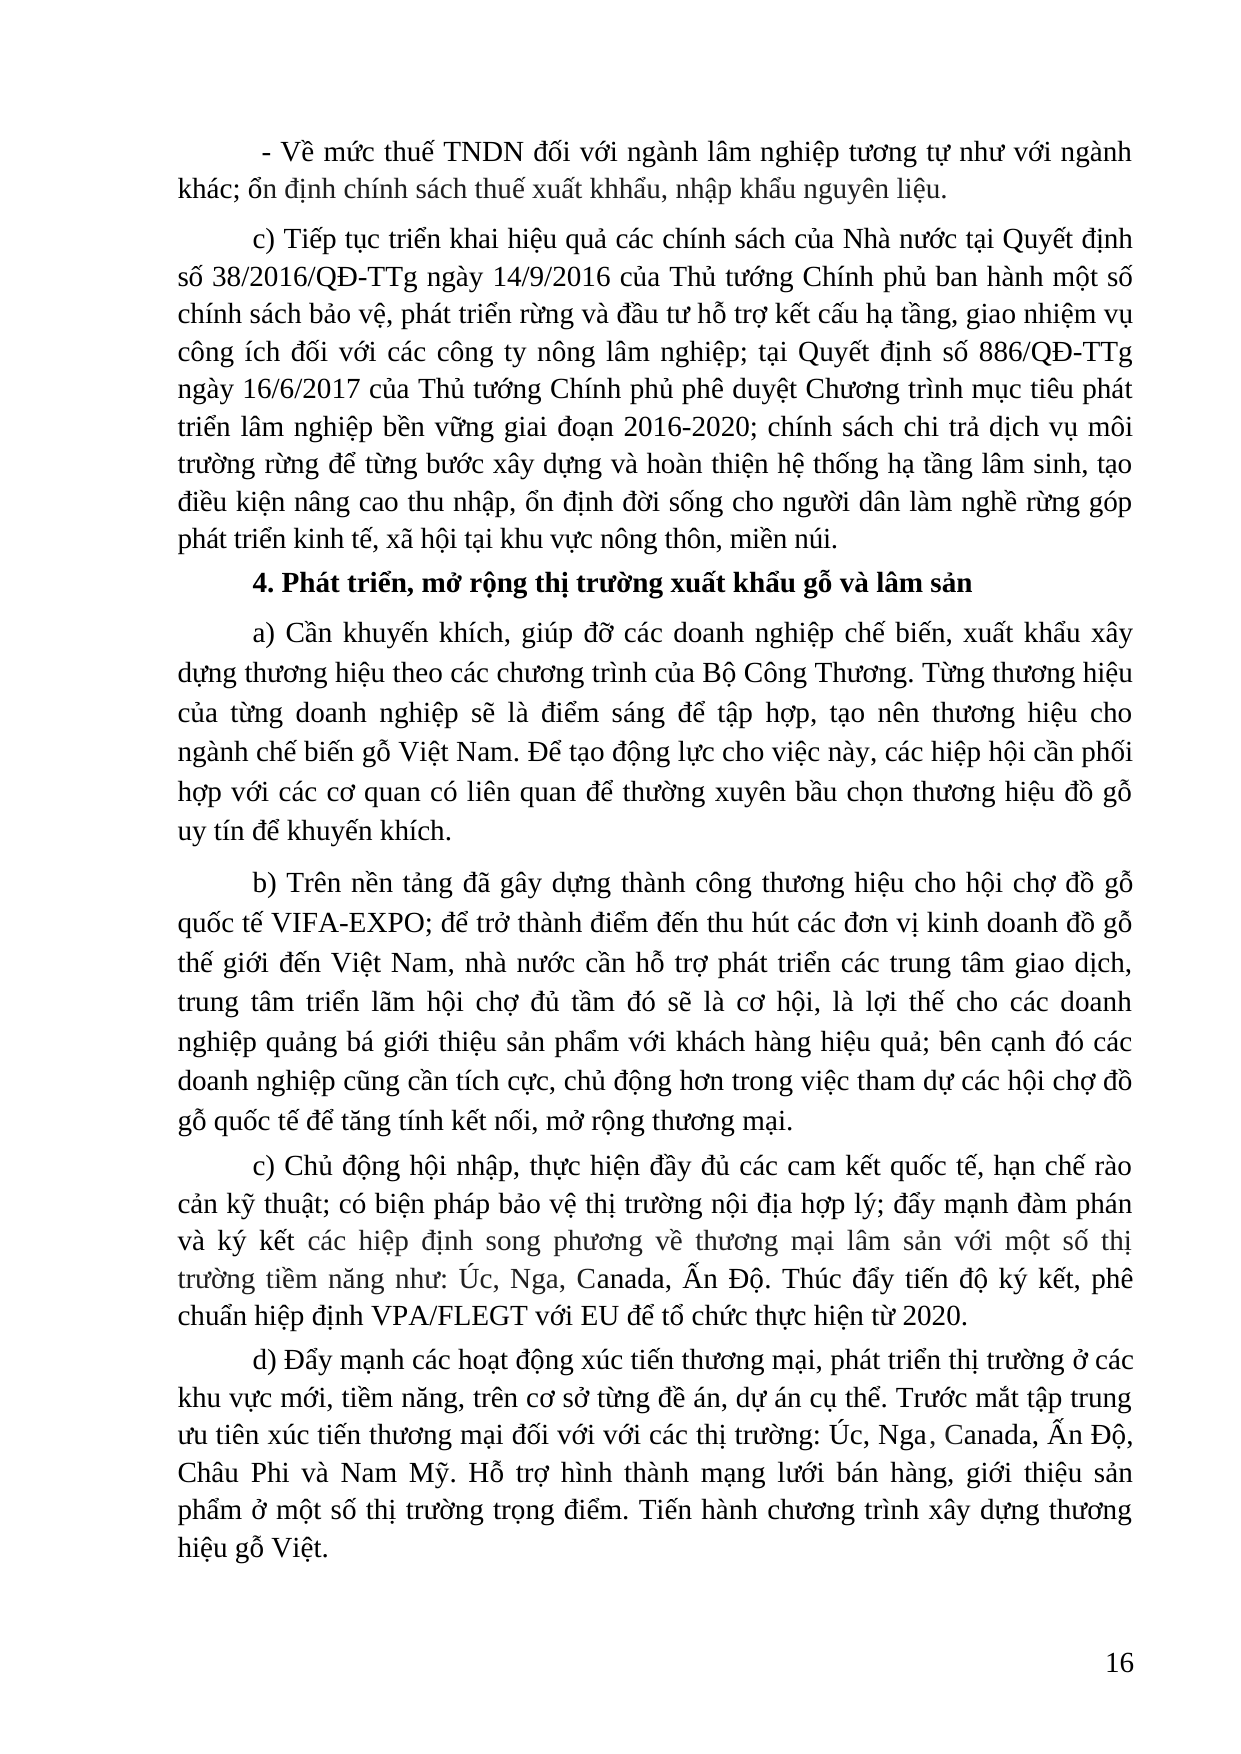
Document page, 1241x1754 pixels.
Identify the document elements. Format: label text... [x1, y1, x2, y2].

text c) Chủ động hội nhập, thực hiện đầy đủ các cam kết quốc tế, hạn chế rào cản kỹ thuật; có biện pháp bảo vệ thị trường nội địa hợp lý; đẩy mạnh đàm phán và ký kết các hiệp định song phương về thương mại lâm sản với một số thị trường tiềm năng như: Úc, Nga, Canada, Ấn Độ. Thúc đẩy tiến độ ký kết, phê chuẩn hiệp định VPA/FLEGT với EU để tổ chức thực hiện từ 2020. [177, 1144, 1134, 1332]
text b) Trên nền tảng đã gây dựng thành công thương hiệu cho hội chợ đồ gỗ quốc tế VIFA-EXPO; để trở thành điểm đến thu hút các đơn vị kinh doanh đồ gỗ thế giới đến Việt Nam, nhà nước cần hỗ trợ phát triển các trung tâm giao dịch, trung tâm triển lãm hội chợ đủ tầm đó sẽ là cơ hội, là lợi thế cho các doanh nghiệp quảng bá giới thiệu sản phẩm với khách hàng hiệu quả; bên cạnh đó các doanh nghiệp cũng cần tích cực, chủ động hơn trong việc tham dự các hội chợ đồ gỗ quốc tế để tăng tính kết nối, mở rộng thương mại. [177, 861, 1134, 1138]
text - Về mức thuế TNDN đối với ngành lâm nghiệp tương tự như với ngành khác; ổn định chính sách thuế xuất khhẩu, nhập khẩu nguyên liệu. [177, 130, 1134, 205]
text a) Cần khuyến khích, giúp đỡ các doanh nghiệp chế biến, xuất khẩu xây dựng thương hiệu theo các chương trình của Bộ Công Thương. Từng thương hiệu của từng doanh nghiệp sẽ là điểm sáng để tập hợp, tạo nên thương hiệu cho ngành chế biến gỗ Việt Nam. Để tạo động lực cho việc này, các hiệp hội cần phối hợp với các cơ quan có liên quan để thường xuyên bầu chọn thương hiệu đồ gỗ uy tín để khuyến khích. [177, 611, 1134, 849]
text d) Đẩy mạnh các hoạt động xúc tiến thương mại, phát triển thị trường ở các khu vực mới, tiềm năng, trên cơ sở từng đề án, dự án cụ thể. Trước mắt tập trung ưu tiên xúc tiến thương mại đối với với các thị trường: Úc, Nga, Canada, Ấn Độ, Châu Phi và Nam Mỹ. Hỗ trợ hình thành mạng lưới bán hàng, giới thiệu sản phẩm ở một số thị trường trọng điểm. Tiến hành chương trình xây dựng thương hiệu gỗ Việt. [177, 1338, 1134, 1563]
text c) Tiếp tục triển khai hiệu quả các chính sách của Nhà nước tại Quyết định số 38/2016/QĐ-TTg ngày 14/9/2016 của Thủ tướng Chính phủ ban hành một số chính sách bảo vệ, phát triển rừng và đầu tư hỗ trợ kết cấu hạ tầng, giao nhiệm vụ công ích đối với các công ty nông lâm nghiệp; tại Quyết định số 886/QĐ-TTg ngày 16/6/2017 của Thủ tướng Chính phủ phê duyệt Chương trình mục tiêu phát triển lâm nghiệp bền vững giai đoạn 2016-2020; chính sách chi trả dịch vụ môi trường rừng để từng bước xây dựng và hoàn thiện hệ thống hạ tầng lâm sinh, tạo điều kiện nâng cao thu nhập, ổn định đời sống cho người dân làm nghề rừng góp phát triển kinh tế, xã hội tại khu vực nông thôn, miền núi. [177, 217, 1134, 555]
text 4. Phát triển, mở rộng thị trường xuất khẩu gỗ và lâm sản [177, 561, 1134, 599]
